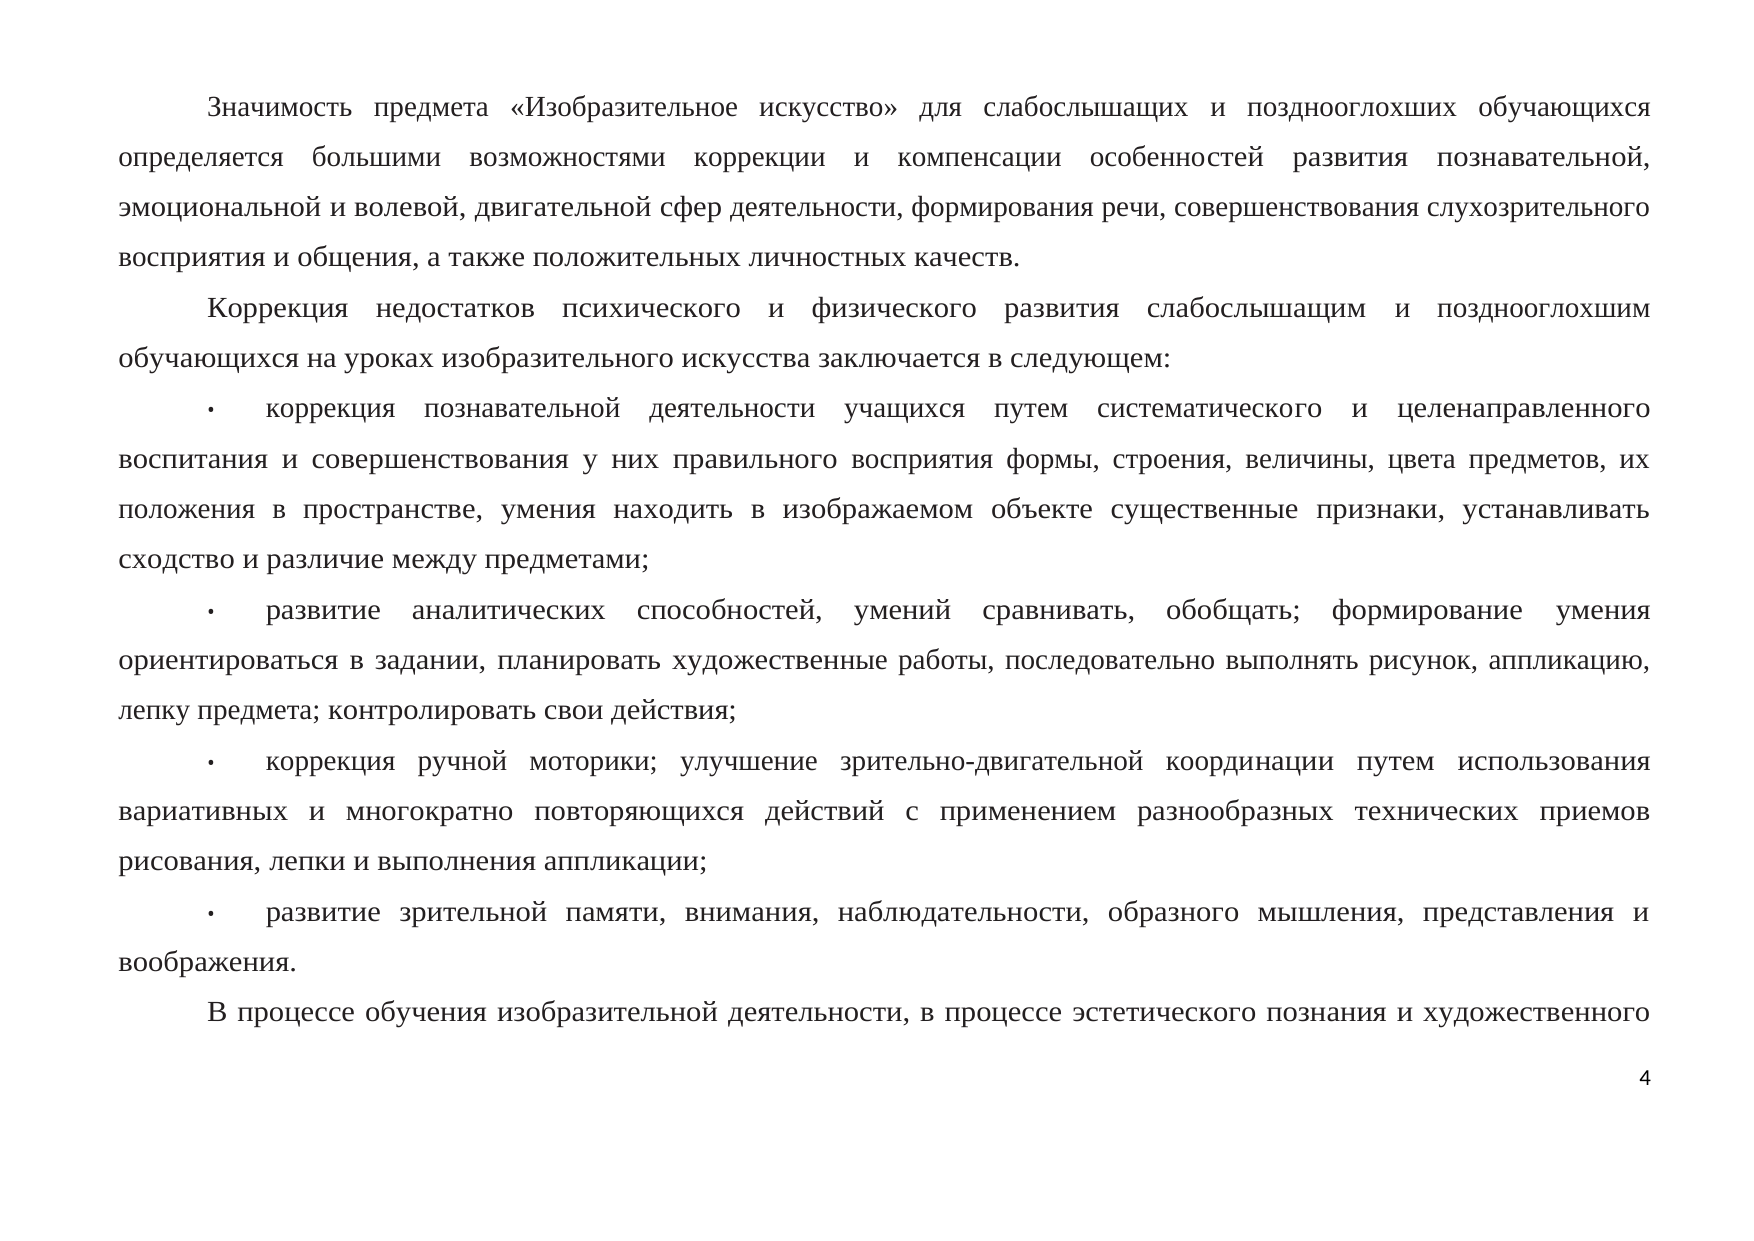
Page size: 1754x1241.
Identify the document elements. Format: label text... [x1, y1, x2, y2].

text Значимость предмета «Изобразительное искусство» для слабослышащих и позднооглохших обучающихся определяется большими возможностями коррекции и компенсации особенностей развития познавательной, эмоциональной и волевой, двигательной сфер деятельности, формирования речи, совершенствования слухозрительного восприятия и общения, а также положительных личностных качеств. [118, 89, 1651, 273]
list развитие аналитических способностей, умений сравнивать, обобщать; формирование умения ориентироваться в задании, планировать художественные работы, последовательно выполнять рисунок, аппликацию, лепку предмета; контролировать свои действия; [118, 592, 1651, 726]
list коррекция ручной моторики; улучшение зрительно-двигательной координации путем использования вариативных и многократно повторяющихся действий с применением разнообразных технических приемов рисования, лепки и выполнения аппликации; [118, 743, 1651, 877]
list развитие зрительной памяти, внимания, наблюдательности, образного мышления, представления и воображения. [118, 894, 1651, 977]
text Коррекция недостатков психического и физического развития слабослышащим и позднооглохшим обучающихся на уроках изобразительного искусства заключается в следующем: [118, 290, 1651, 374]
list коррекция познавательной деятельности учащихся путем систематического и целенаправленного воспитания и совершенствования у них правильного восприятия формы, строения, величины, цвета предметов, их положения в пространстве, умения находить в изображаемом объекте существенные признаки, устанавливать сходство и различие между предметами; [118, 391, 1651, 575]
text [118, 994, 1651, 1028]
